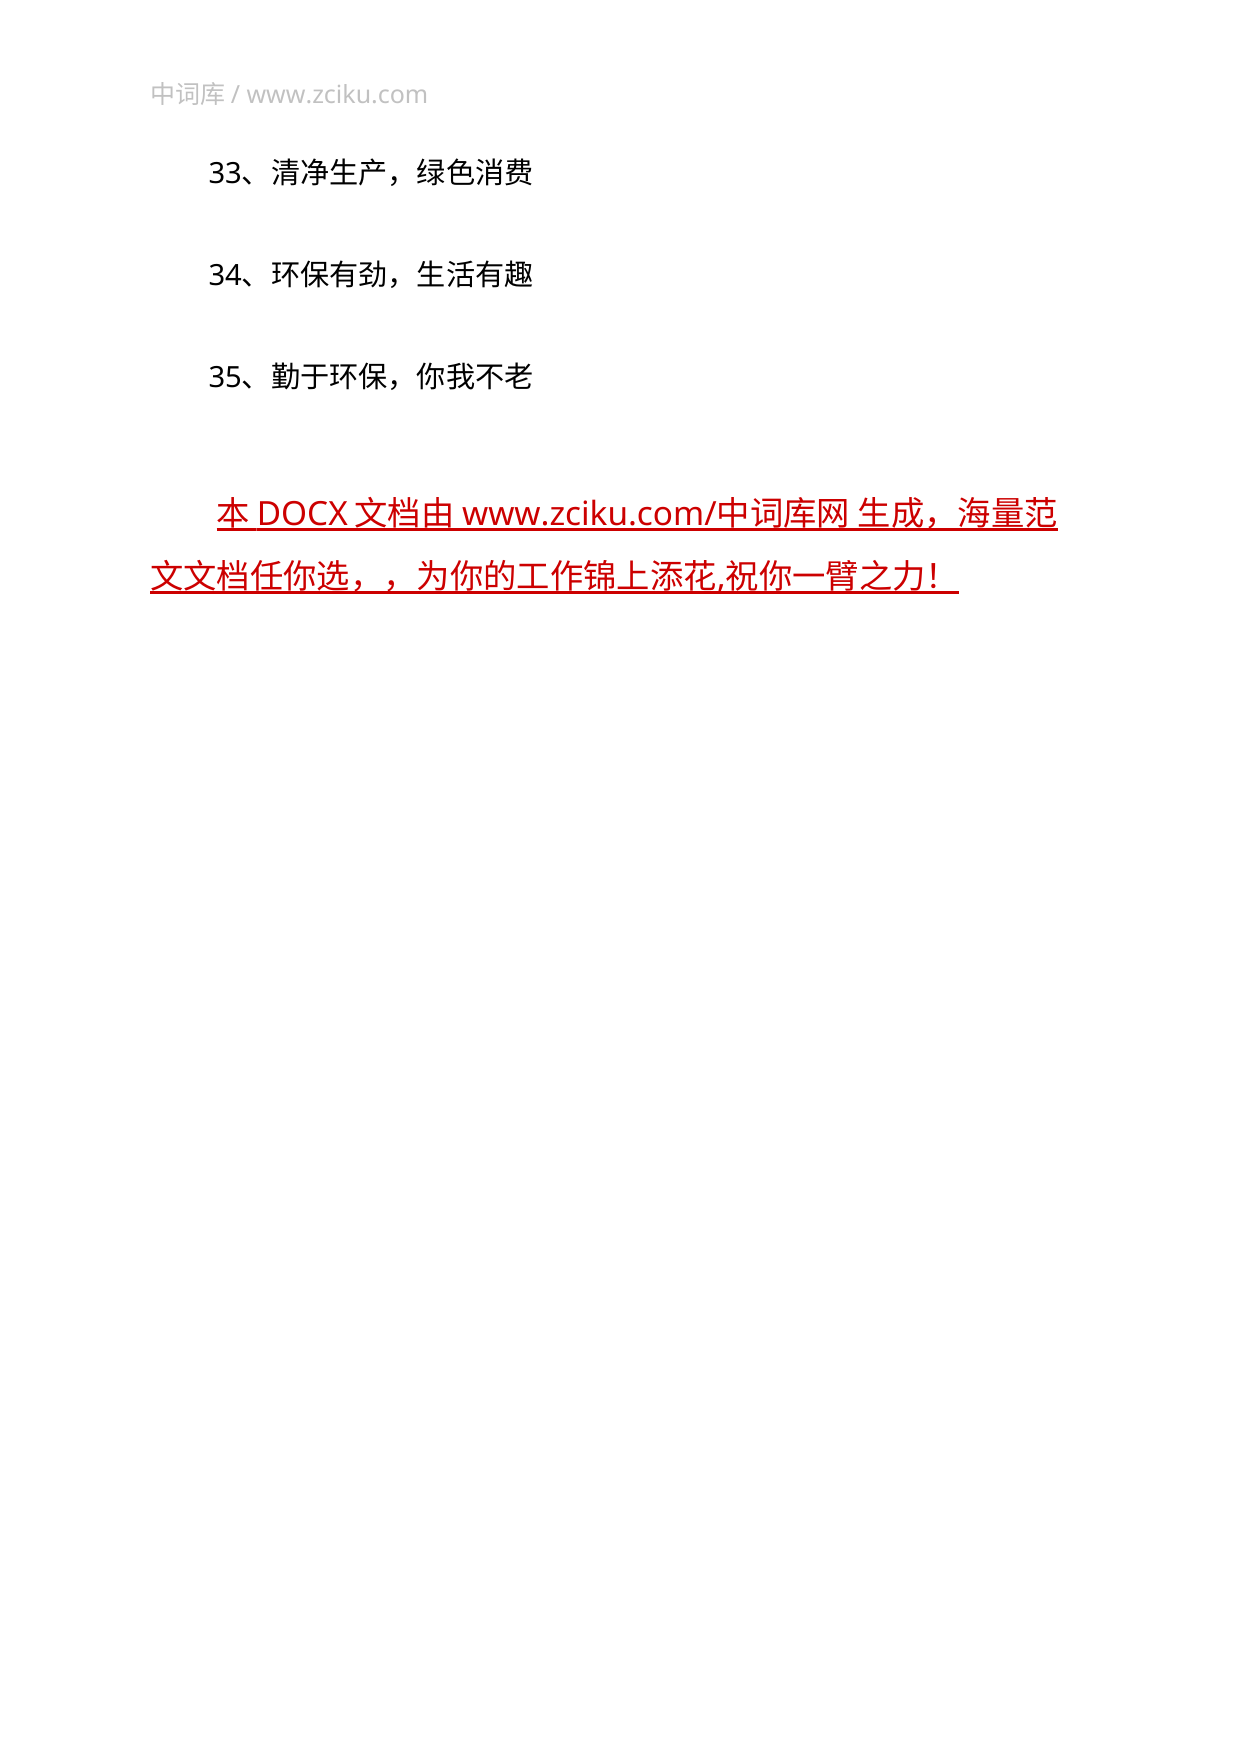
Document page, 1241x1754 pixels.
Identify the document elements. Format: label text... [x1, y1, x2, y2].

text 34、环保有劲，生活有趣 [150, 252, 1090, 294]
text 35、勤于环保，你我不老 [150, 354, 1090, 396]
text 33、清净生产，绿色消费 [150, 150, 1090, 192]
text 本DOCX文档由 www.zciku.com/中词库网 生成，海量范文文档任你选，，为你的工作锦上添花,祝你一臂之力！ [150, 487, 1090, 598]
